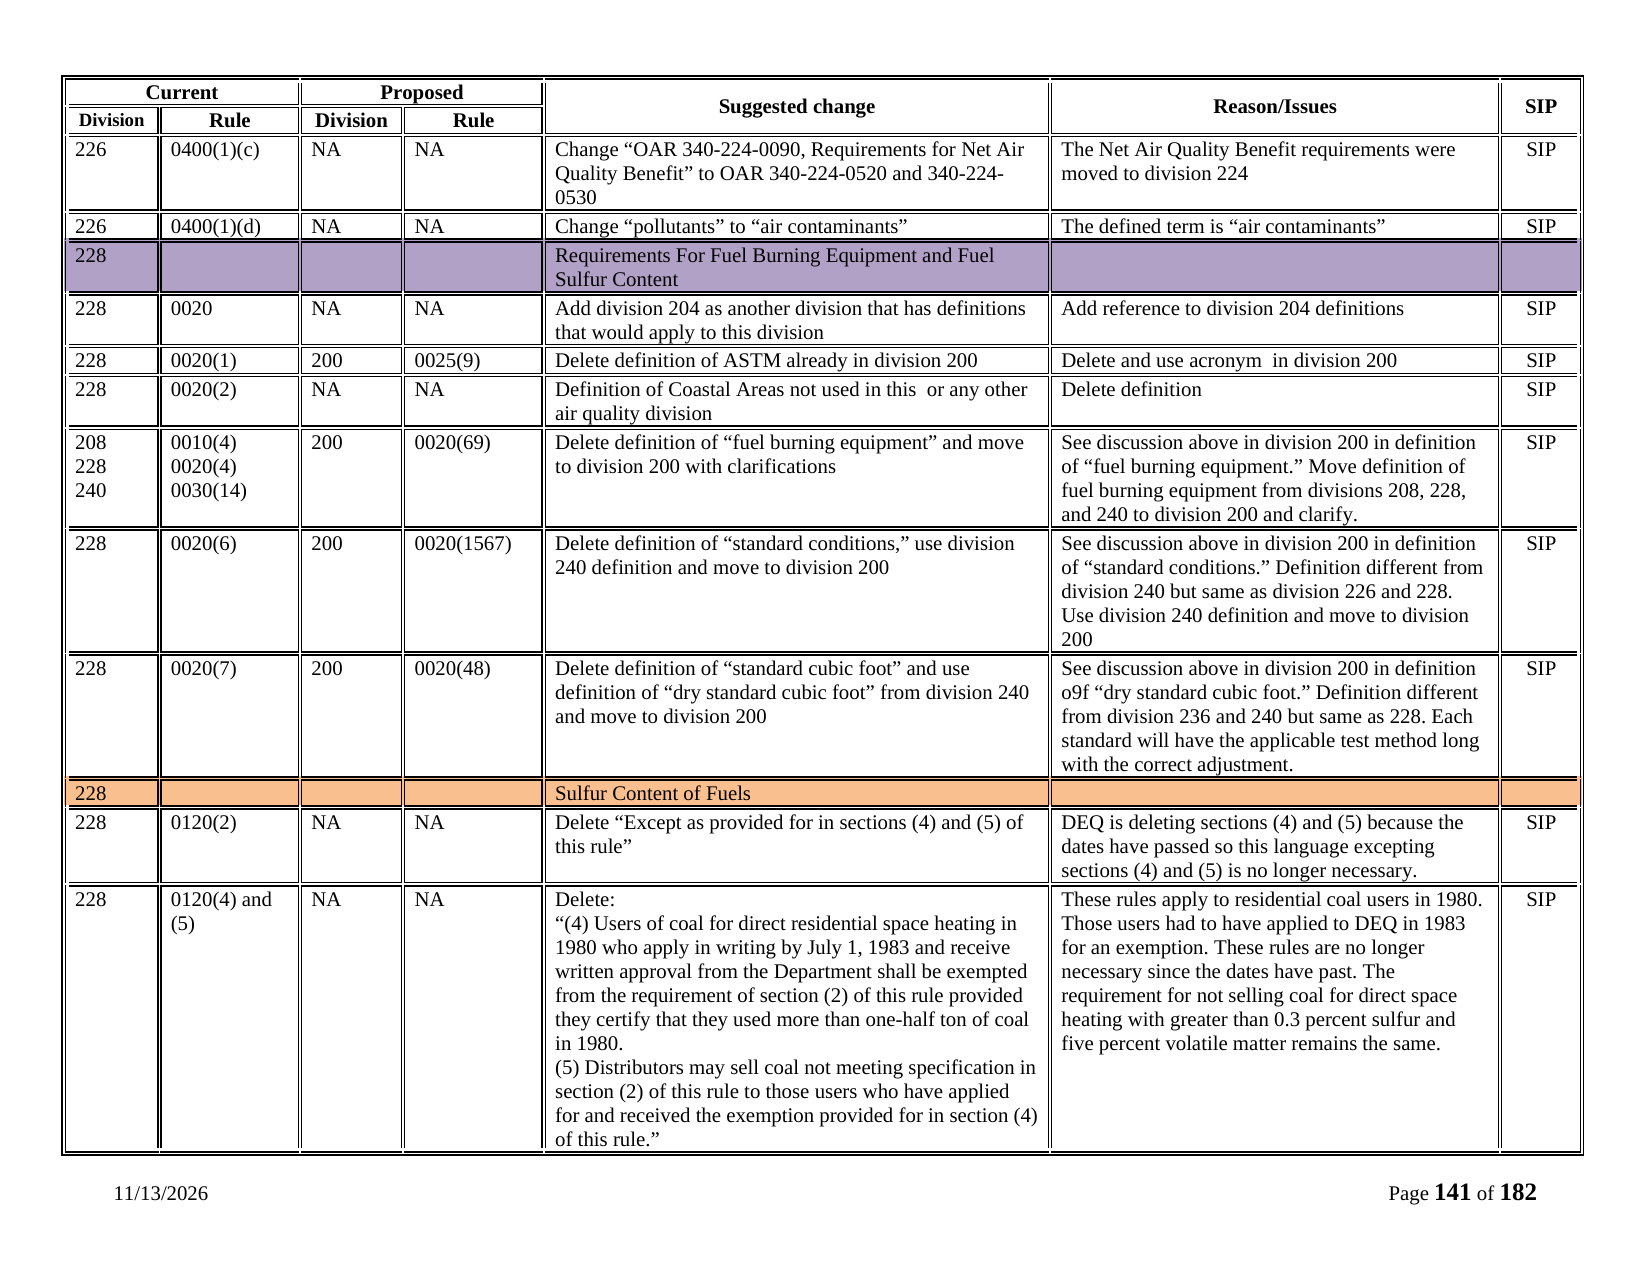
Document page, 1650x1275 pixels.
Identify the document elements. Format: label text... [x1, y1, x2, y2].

table_header Current [64, 77, 300, 104]
table_header SIP [1500, 79, 1580, 132]
table_header Suggested change [544, 77, 1050, 132]
table_cell Rule [405, 108, 541, 132]
table_header Proposed [300, 77, 544, 104]
table_cell Division [64, 104, 159, 132]
table_header Reason/Issues [1050, 77, 1500, 132]
table_cell Rule [162, 108, 298, 132]
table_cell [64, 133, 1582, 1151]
table_cell Division [302, 108, 401, 132]
